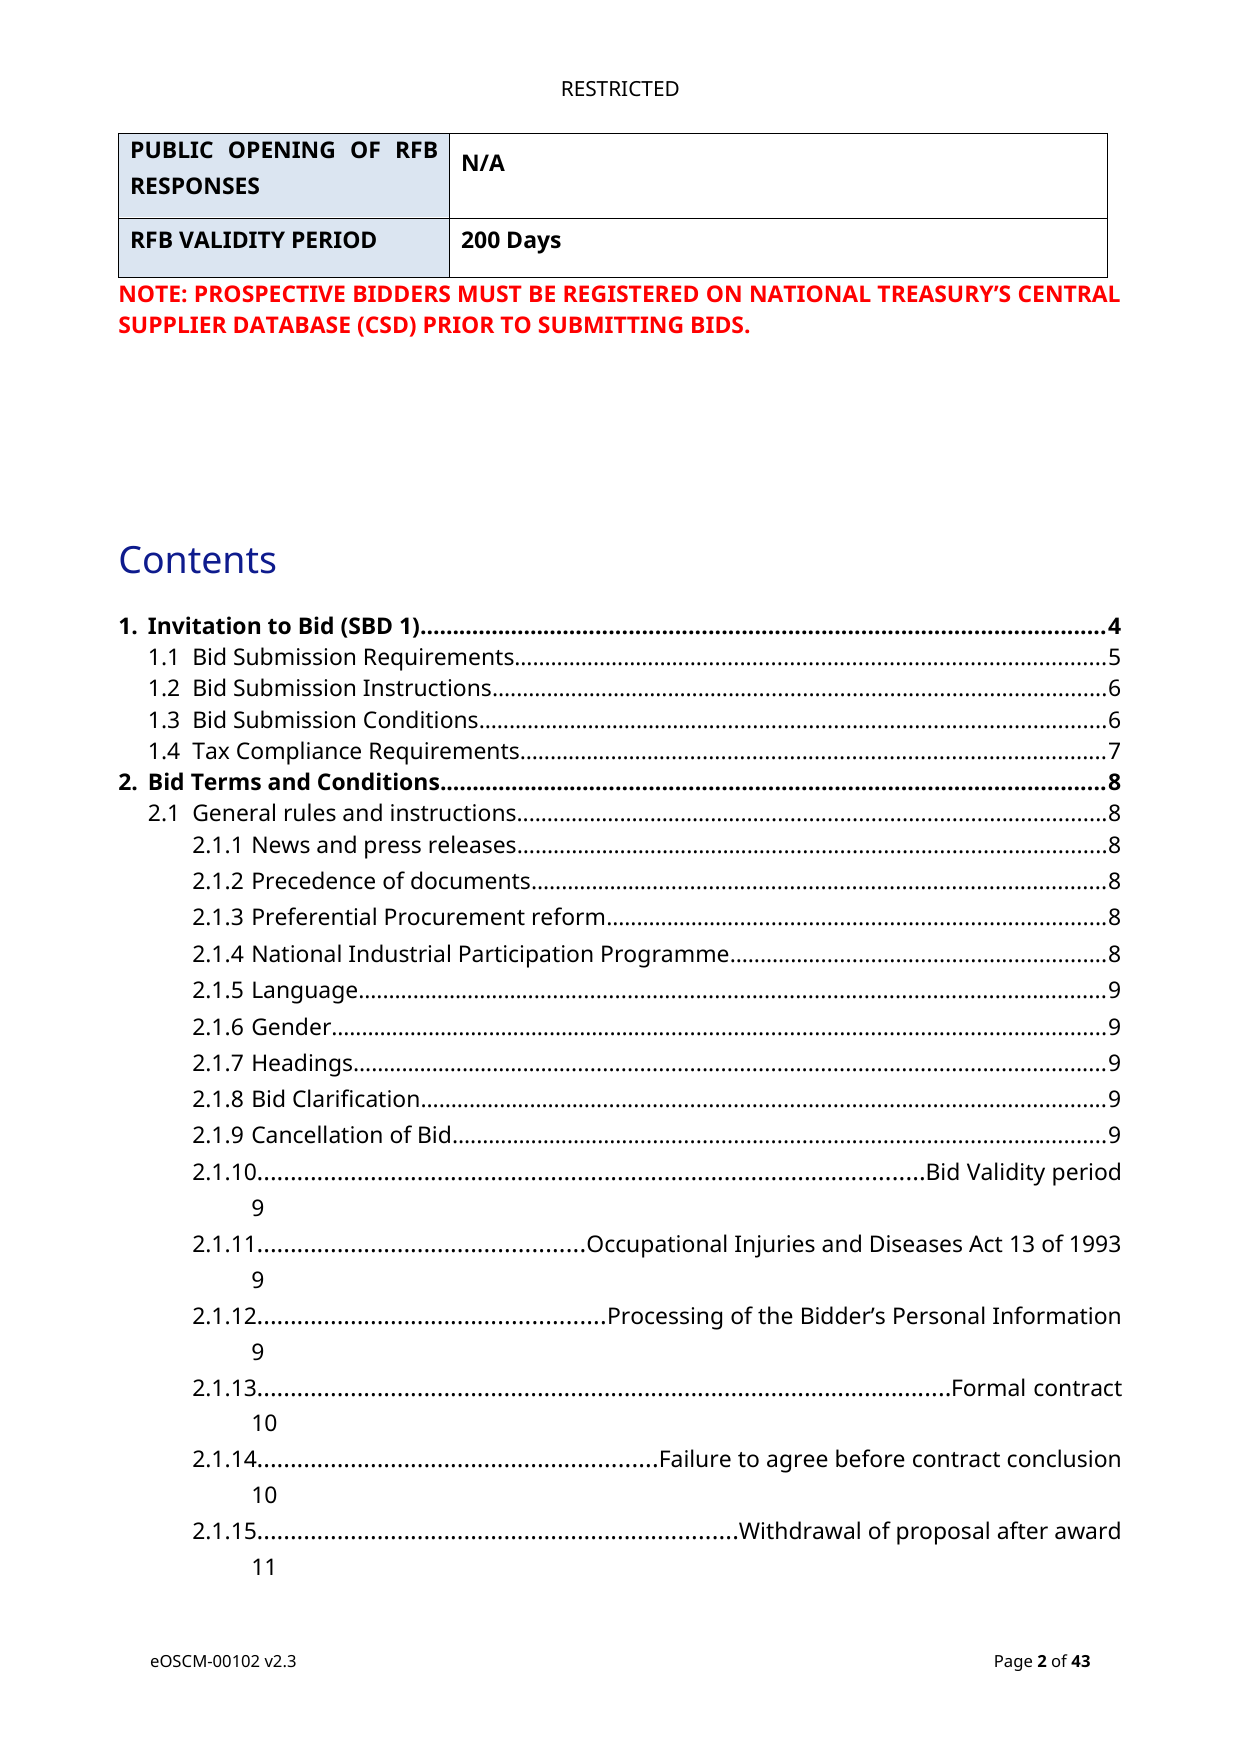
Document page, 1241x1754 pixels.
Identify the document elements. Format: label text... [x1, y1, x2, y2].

table_cell PUBLIC OPENING OF RFB RESPONSES [119, 134, 449, 217]
text 2.1.5 Language 9 [192, 974, 1122, 1005]
text 2.1.8 Bid Clarification 9 [192, 1083, 1122, 1114]
text 2.1.11 Occupational Injuries and Diseases Act 13 of 1993 9 [192, 1228, 1122, 1295]
text 2.1.7 Headings 9 [192, 1047, 1122, 1078]
text 2.1.12 Processing of the Bidder’s Personal Information 9 [192, 1299, 1122, 1367]
text 1.1 Bid Submission Requirements 5 [148, 641, 1122, 672]
text 1.2 Bid Submission Instructions 6 [148, 672, 1122, 704]
text NOTE: PROSPECTIVE BIDDERS MUST BE REGISTERED ON NATIONAL TREASURY’S CENTRAL SUPPLIER DATABASE (CSD) PRIOR TO SUBMITTING BIDS. [118, 278, 1122, 340]
text 2.1.14 Failure to agree before contract conclusion 10 [192, 1443, 1122, 1511]
text 2.1.15 Withdrawal of proposal after award 11 [192, 1515, 1122, 1582]
text 2.1.1 News and press releases 8 [192, 829, 1122, 860]
text 2.1.9 Cancellation of Bid 9 [192, 1119, 1122, 1151]
title Contents [118, 534, 1122, 585]
text 2.1.3 Preferential Procurement reform 8 [192, 901, 1122, 933]
text 2.1 General rules and instructions 8 [148, 797, 1122, 829]
text 1.4 Tax Compliance Requirements 7 [148, 735, 1122, 766]
text 1. Invitation to Bid (SBD 1) 4 [118, 610, 1122, 641]
table_cell N/A [450, 134, 1107, 217]
text 1.3 Bid Submission Conditions 6 [148, 704, 1122, 735]
text 2.1.2 Precedence of documents 8 [192, 865, 1122, 896]
text 2. Bid Terms and Conditions 8 [118, 766, 1122, 797]
text 2.1.13 Formal contract 10 [192, 1371, 1122, 1439]
text 2.1.10 Bid Validity period 9 [192, 1156, 1122, 1223]
text 2.1.6 Gender 9 [192, 1010, 1122, 1042]
table_cell RFB VALIDITY PERIOD [119, 219, 449, 277]
table_cell 200 Days [450, 219, 1107, 277]
text 2.1.4 National Industrial Participation Programme 8 [192, 938, 1122, 969]
